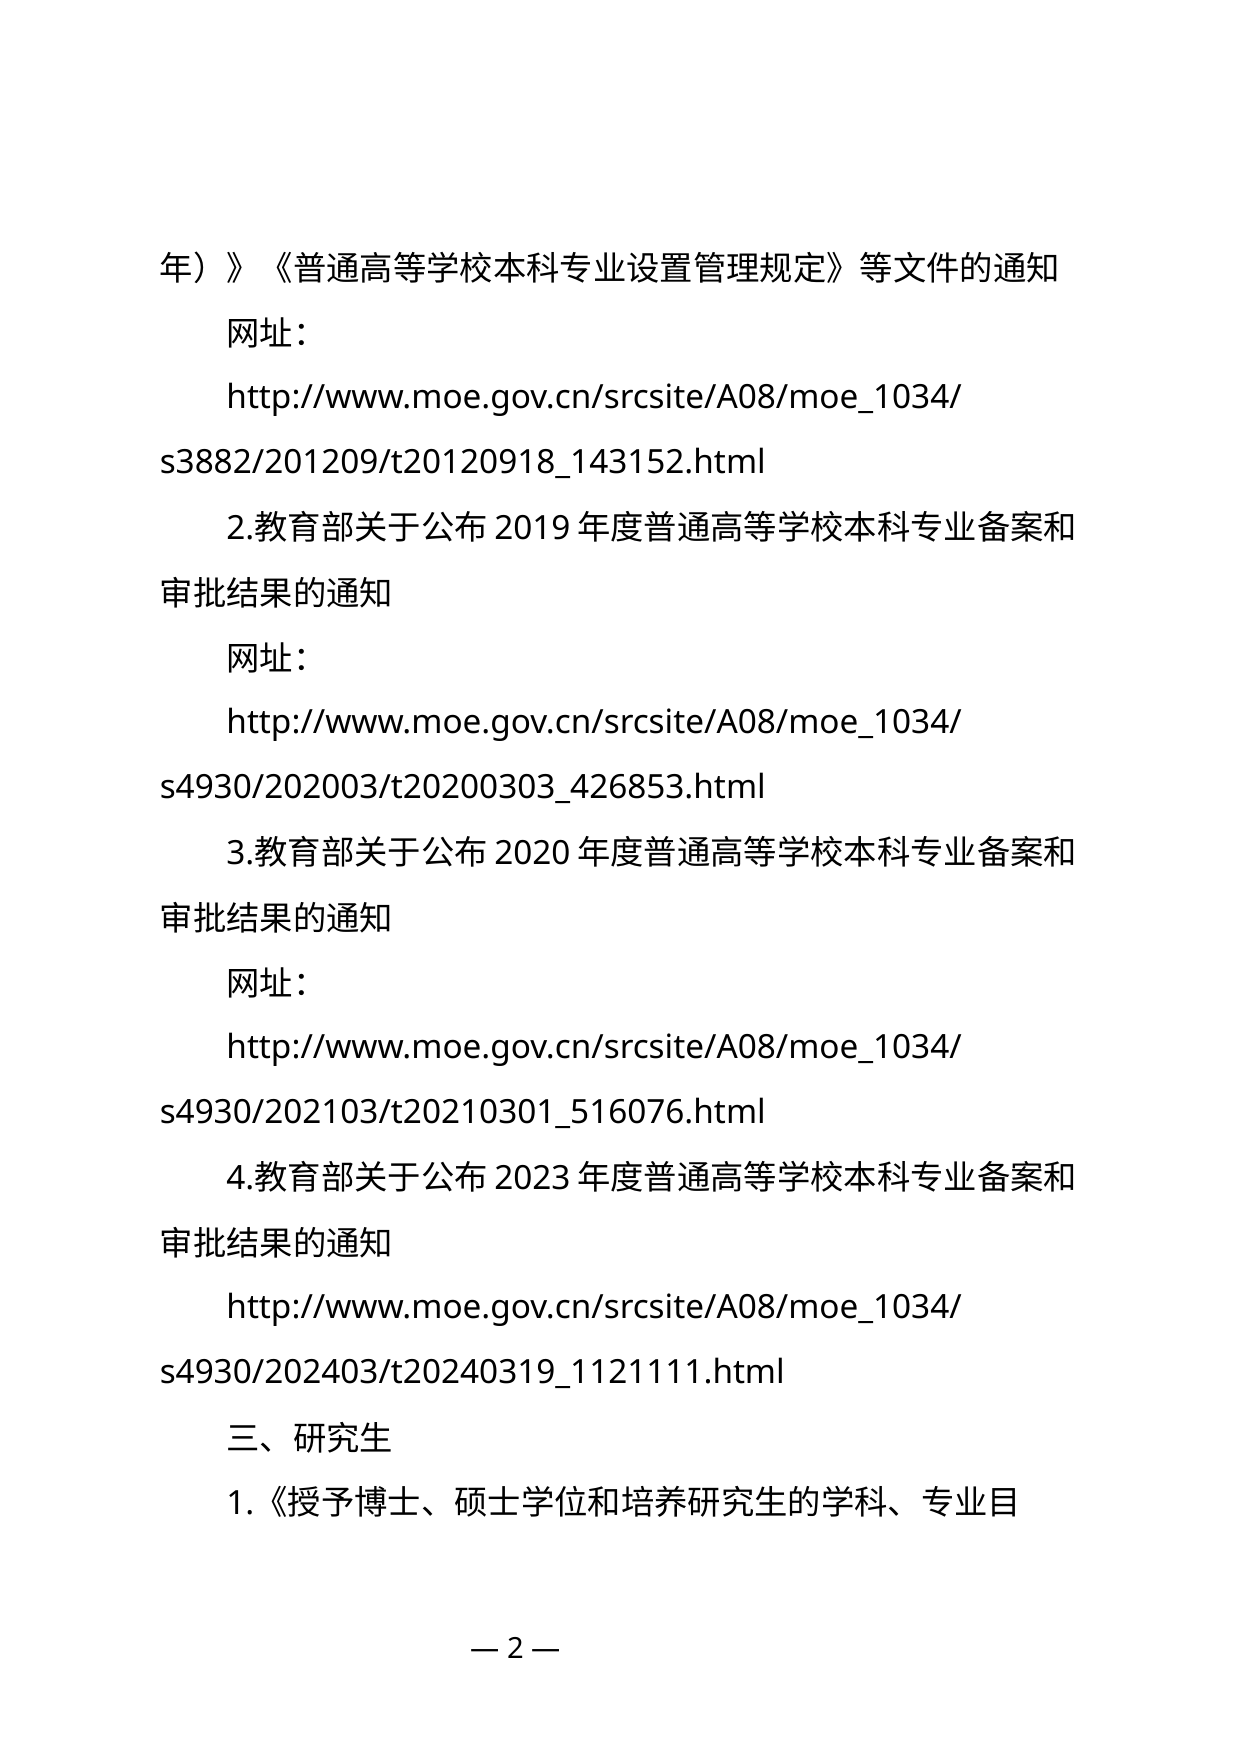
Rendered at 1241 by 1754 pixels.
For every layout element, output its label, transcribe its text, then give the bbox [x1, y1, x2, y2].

list 网址： [159, 298, 1081, 363]
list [159, 233, 1081, 298]
list http://www.moe.gov.cn/srcsite/A08/moe_1034/s3882/201209/t20120918_143152.html [159, 363, 1081, 493]
list 2.教育部关于公布2019年度普通高等学校本科专业备案和审批结果的通知 [159, 493, 1081, 623]
list http://www.moe.gov.cn/srcsite/A08/moe_1034/s4930/202403/t20240319_1121111.html [159, 1273, 1081, 1403]
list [159, 1468, 1081, 1533]
list 3.教育部关于公布2020年度普通高等学校本科专业备案和审批结果的通知 [159, 818, 1081, 948]
list 网址： [159, 623, 1081, 688]
list 网址： [159, 948, 1081, 1013]
list http://www.moe.gov.cn/srcsite/A08/moe_1034/s4930/202003/t20200303_426853.html [159, 688, 1081, 818]
text 三、研究生 [159, 1403, 1081, 1468]
list 4.教育部关于公布2023年度普通高等学校本科专业备案和审批结果的通知 [159, 1143, 1081, 1273]
list http://www.moe.gov.cn/srcsite/A08/moe_1034/s4930/202103/t20210301_516076.html [159, 1013, 1081, 1143]
